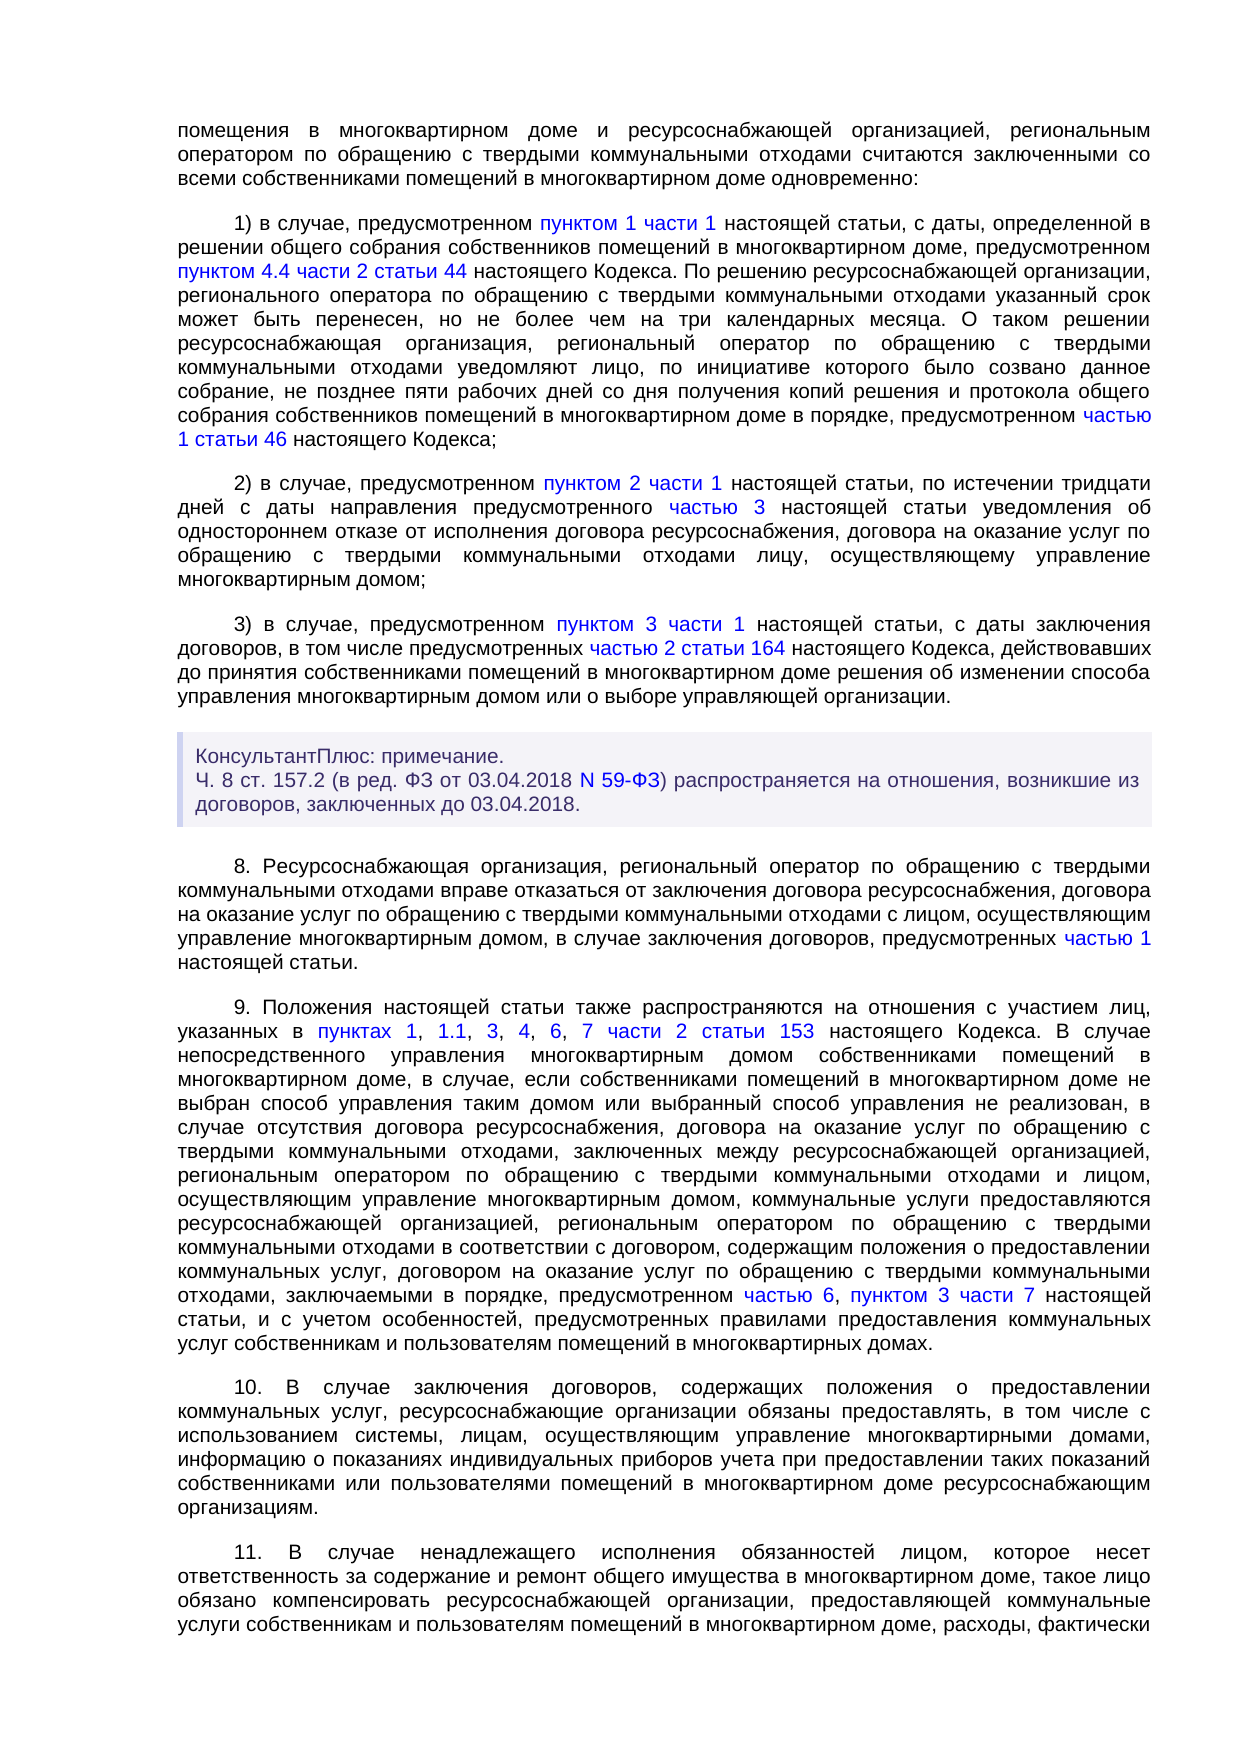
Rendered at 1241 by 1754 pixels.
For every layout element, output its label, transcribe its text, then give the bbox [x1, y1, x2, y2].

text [177, 118, 1152, 190]
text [177, 1540, 1152, 1636]
text 9. Положения настоящей статьи также распространяются на отношения с участием лиц, указанных в пунктах 1, 1.1, 3, 4, 6, 7 части 2 статьи 153 настоящего Кодекса. В случае непосредственного управления многоквартирным домом собственниками помещений в многоквартирном доме, в случае, если собственниками помещений в многоквартирном доме не выбран способ управления таким домом или выбранный способ управления не реализован, в случае отсутствия договора ресурсоснабжения, договора на оказание услуг по обращению с твердыми коммунальными отходами, заключенных между ресурсоснабжающей организацией, региональным оператором по обращению с твердыми коммунальными отходами и лицом, осуществляющим управление многоквартирным домом, коммунальные услуги предоставляются ресурсоснабжающей организацией, региональным оператором по обращению с твердыми коммунальными отходами в соответствии с договором, содержащим положения о предоставлении коммунальных услуг, договором на оказание услуг по обращению с твердыми коммунальными отходами, заключаемыми в порядке, предусмотренном частью 6, пунктом 3 части 7 настоящей статьи, и с учетом особенностей, предусмотренных правилами предоставления коммунальных услуг собственникам и пользователям помещений в многоквартирных домах. [177, 995, 1152, 1354]
text 1) в случае, предусмотренном пунктом 1 части 1 настоящей статьи, с даты, определенной в решении общего собрания собственников помещений в многоквартирном доме, предусмотренном пунктом 4.4 части 2 статьи 44 настоящего Кодекса. По решению ресурсоснабжающей организации, регионального оператора по обращению с твердыми коммунальными отходами указанный срок может быть перенесен, но не более чем на три календарных месяца. О таком решении ресурсоснабжающая организация, региональный оператор по обращению с твердыми коммунальными отходами уведомляют лицо, по инициативе которого было созвано данное собрание, не позднее пяти рабочих дней со дня получения копий решения и протокола общего собрания собственников помещений в многоквартирном доме в порядке, предусмотренном частью 1 статьи 46 настоящего Кодекса; [177, 211, 1152, 450]
text 2) в случае, предусмотренном пунктом 2 части 1 настоящей статьи, по истечении тридцати дней с даты направления предусмотренного частью 3 настоящей статьи уведомления об одностороннем отказе от исполнения договора ресурсоснабжения, договора на оказание услуг по обращению с твердыми коммунальными отходами лицу, осуществляющему управление многоквартирным домом; [177, 471, 1152, 591]
text 8. Ресурсоснабжающая организация, региональный оператор по обращению с твердыми коммунальными отходами вправе отказаться от заключения договора ресурсоснабжения, договора на оказание услуг по обращению с твердыми коммунальными отходами с лицом, осуществляющим управление многоквартирным домом, в случае заключения договоров, предусмотренных частью 1 настоящей статьи. [177, 854, 1152, 974]
text 3) в случае, предусмотренном пунктом 3 части 1 настоящей статьи, с даты заключения договоров, в том числе предусмотренных частью 2 статьи 164 настоящего Кодекса, действовавших до принятия собственниками помещений в многоквартирном доме решения об изменении способа управления многоквартирным домом или о выборе управляющей организации. [177, 612, 1152, 708]
text 10. В случае заключения договоров, содержащих положения о предоставлении коммунальных услуг, ресурсоснабжающие организации обязаны предоставлять, в том числе с использованием системы, лицам, осуществляющим управление многоквартирными домами, информацию о показаниях индивидуальных приборов учета при предоставлении таких показаний собственниками или пользователями помещений в многоквартирном доме ресурсоснабжающим организациям. [177, 1375, 1152, 1519]
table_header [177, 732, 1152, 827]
